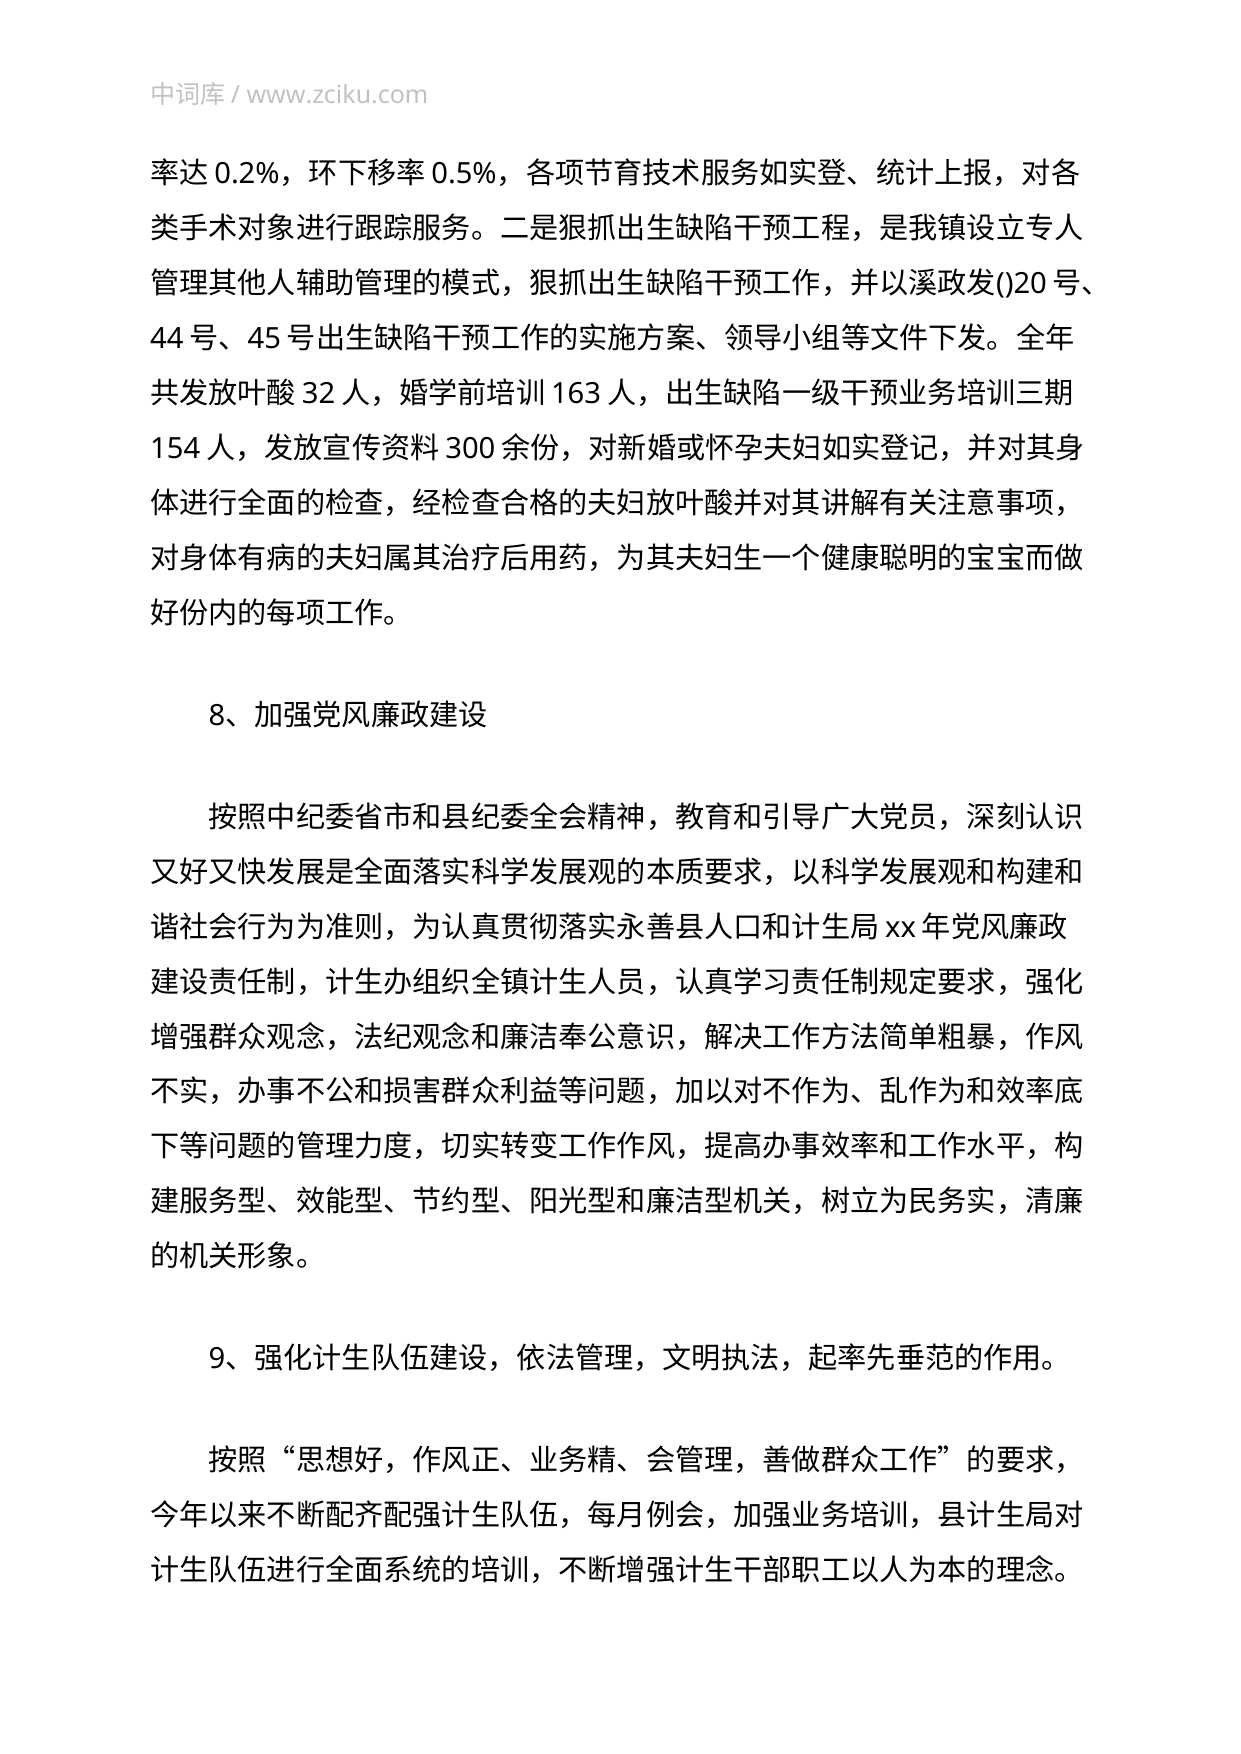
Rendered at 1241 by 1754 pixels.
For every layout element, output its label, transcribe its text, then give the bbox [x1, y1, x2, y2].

text 按照中纪委省市和县纪委全会精神，教育和引导广大党员，深刻认识又好又快发展是全面落实科学发展观的本质要求，以科学发展观和构建和谐社会行为为准则，为认真贯彻落实永善县人口和计生局xx年党风廉政建设责任制，计生办组织全镇计生人员，认真学习责任制规定要求，强化增强群众观念，法纪观念和廉洁奉公意识，解决工作方法简单粗暴，作风不实，办事不公和损害群众利益等问题，加以对不作为、乱作为和效率底下等问题的管理力度，切实转变工作作风，提高办事效率和工作水平，构建服务型、效能型、节约型、阳光型和廉洁型机关，树立为民务实，清廉的机关形象。 [150, 793, 1090, 1275]
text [150, 150, 1090, 632]
text 9、强化计生队伍建设，依法管理，文明执法，起率先垂范的作用。 [150, 1334, 1090, 1377]
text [150, 1436, 1090, 1588]
text 8、加强党风廉政建设 [150, 691, 1090, 734]
